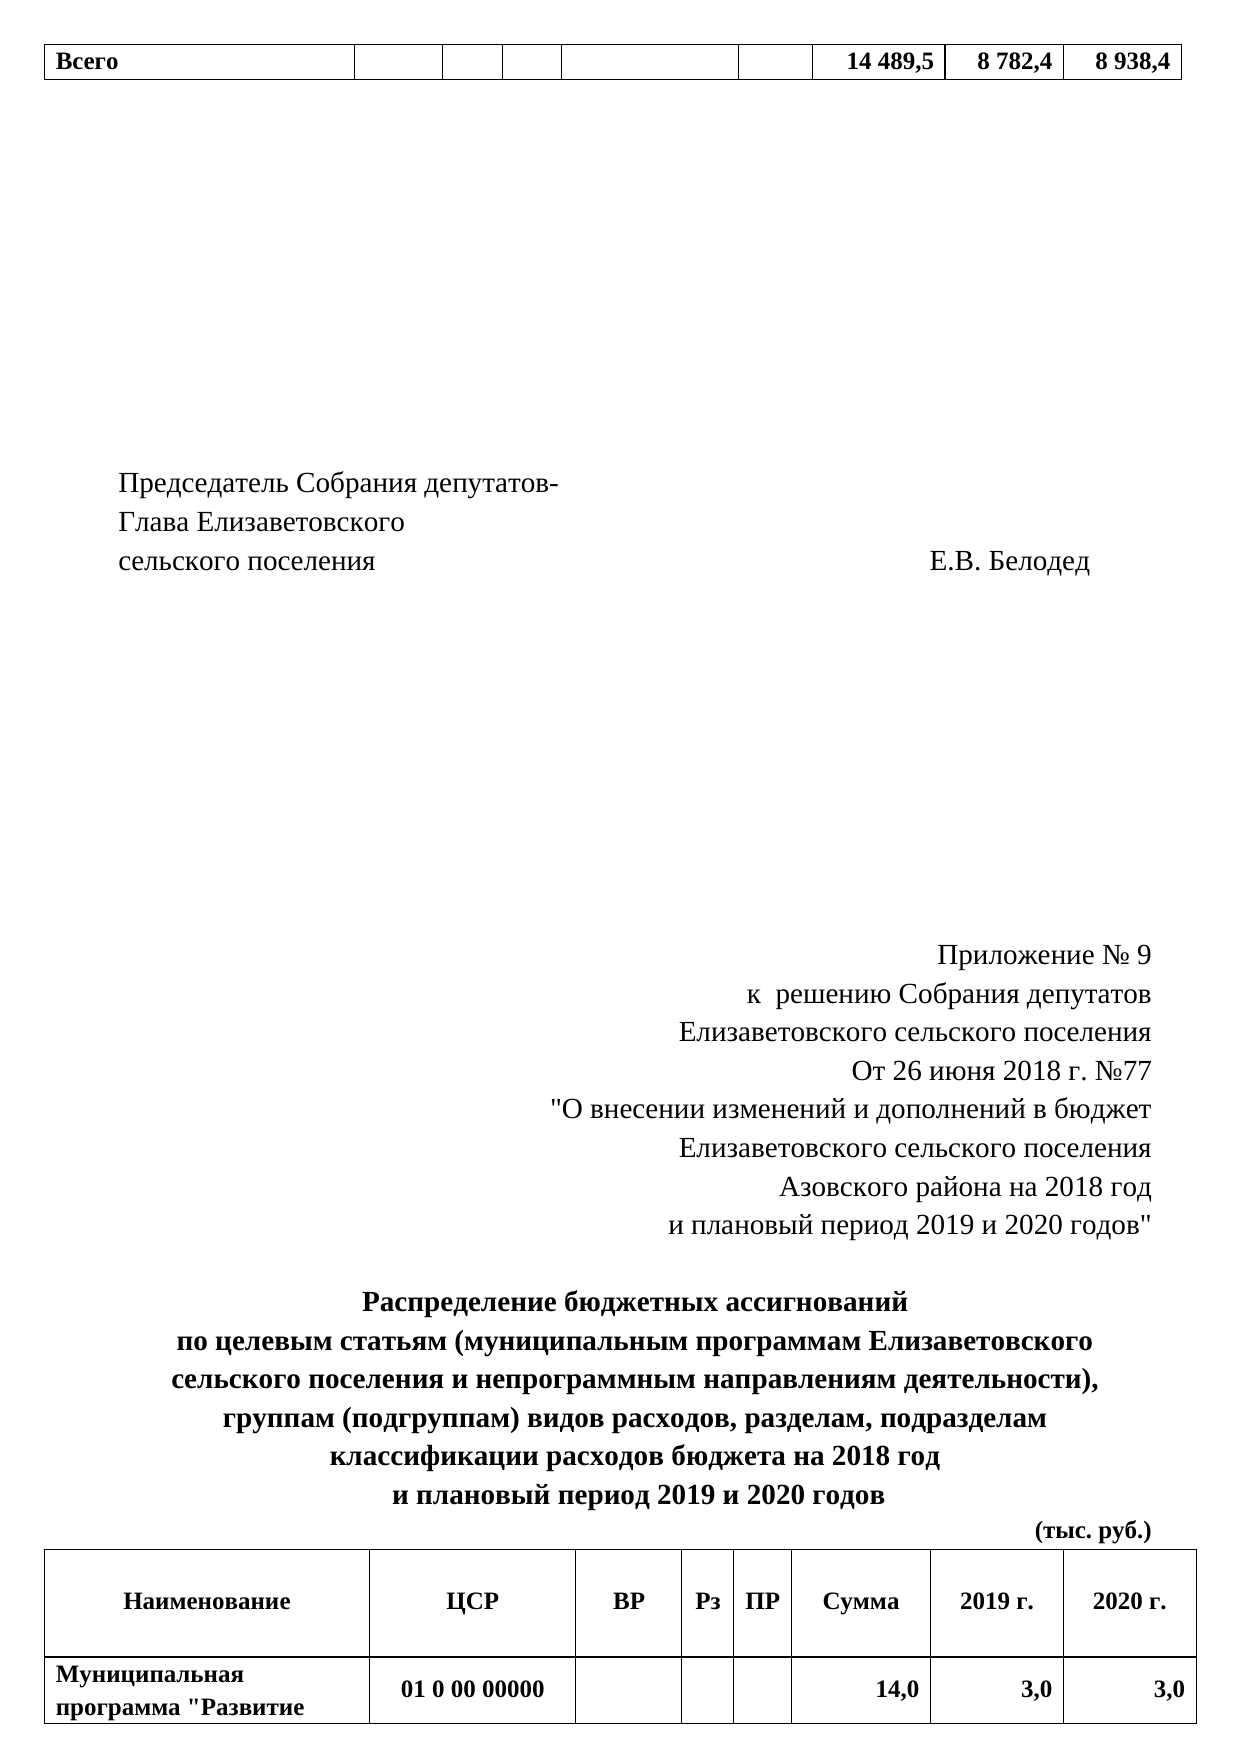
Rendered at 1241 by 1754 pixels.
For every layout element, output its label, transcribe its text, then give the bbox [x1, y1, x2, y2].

table_header ВР [576, 1550, 681, 1656]
table_cell [739, 45, 812, 79]
table_header Рз [682, 1550, 733, 1656]
text Приложение № 9 [118, 937, 1152, 971]
table_cell 14,0 [792, 1658, 930, 1723]
text классификации расходов бюджета на 2018 год [118, 1438, 1152, 1472]
table_cell 14 489,5 [813, 45, 944, 79]
table_cell [576, 1658, 681, 1723]
table_header ЦСР [370, 1550, 575, 1656]
text Азовского района на 2018 год [118, 1169, 1152, 1202]
table_cell [355, 45, 442, 79]
text к решению Собрания депутатов [118, 976, 1152, 1009]
table_header ПР [734, 1550, 791, 1656]
table_header 2020 г. [1064, 1550, 1196, 1656]
text "О внесении изменений и дополнений в бюджет [118, 1092, 1152, 1125]
table_cell Всего [45, 45, 354, 79]
table_cell 8 938,4 [1064, 45, 1181, 79]
text сельского поселения и непрограммным направлениям деятельности), [118, 1361, 1152, 1395]
text Распределение бюджетных ассигнований [118, 1284, 1152, 1318]
table_cell 01 0 00 00000 [370, 1658, 575, 1723]
text и плановый период 2019 и 2020 годов [118, 1477, 1152, 1511]
table_cell 8 782,4 [946, 45, 1063, 79]
table_header Наименование [45, 1550, 369, 1656]
table_cell 3,0 [1064, 1658, 1196, 1723]
text Елизаветовского сельского поселения [118, 1014, 1152, 1048]
text группам (подгруппам) видов расходов, разделам, подразделам [118, 1400, 1152, 1433]
table_cell [562, 45, 738, 79]
table_cell [503, 45, 561, 79]
table_cell [443, 45, 502, 79]
text Елизаветовского сельского поселения [118, 1130, 1152, 1164]
table_cell [734, 1658, 791, 1723]
table_cell 3,0 [931, 1658, 1063, 1723]
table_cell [45, 1658, 369, 1723]
text сельского поселения Е.В. Белодед [118, 543, 1152, 576]
table_cell [682, 1658, 733, 1723]
text по целевым статьям (муниципальным программам Елизаветовского [118, 1323, 1152, 1356]
text (тыс. руб.) [118, 1516, 1152, 1544]
text От 26 июня 2018 г. №77 [118, 1053, 1152, 1087]
table_header 2019 г. [931, 1550, 1063, 1656]
text и плановый период 2019 и 2020 годов" [118, 1207, 1152, 1241]
text Глава Елизаветовского [118, 504, 1152, 538]
table_header Сумма [792, 1550, 930, 1656]
text Председатель Собрания депутатов- [118, 466, 1152, 499]
